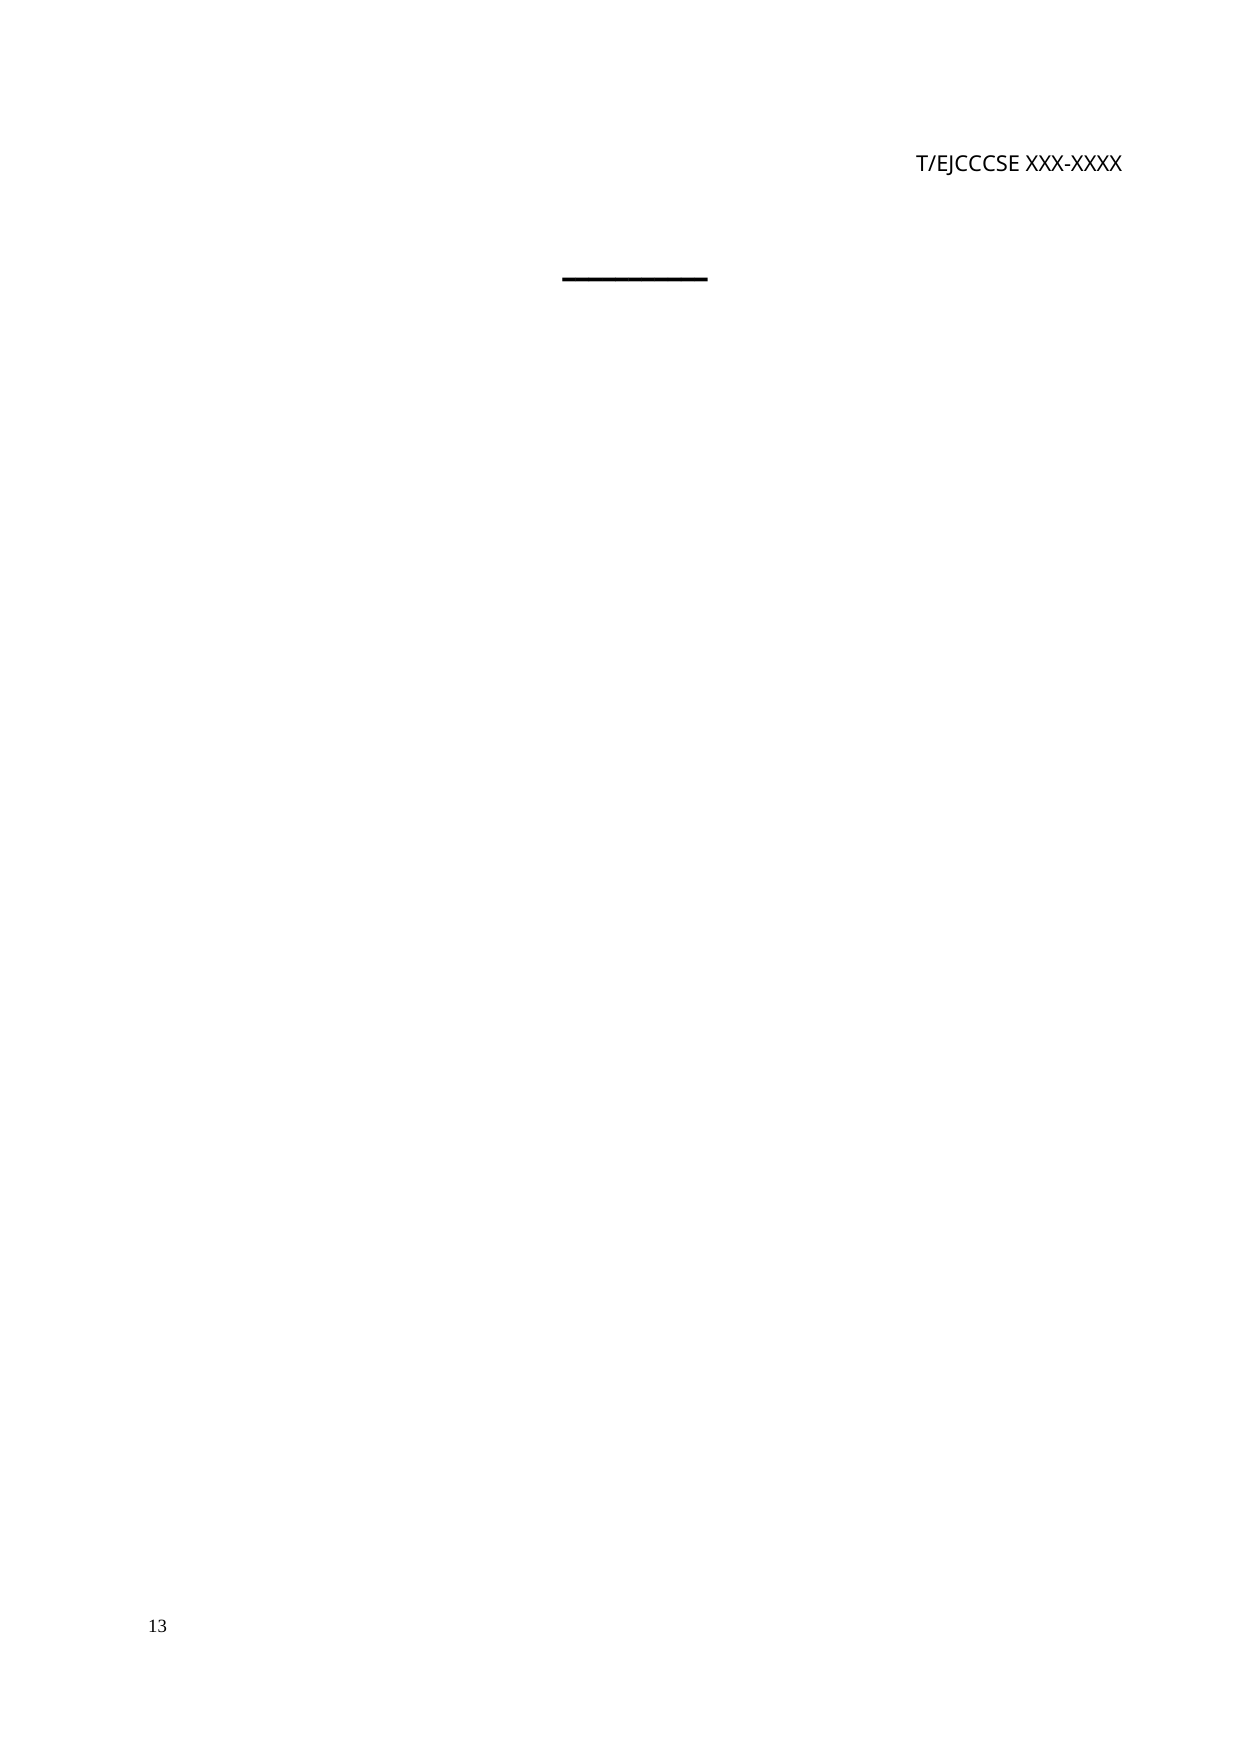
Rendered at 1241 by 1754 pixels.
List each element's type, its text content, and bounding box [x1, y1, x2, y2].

text ━━━━━━━━━━━ [148, 262, 1122, 295]
